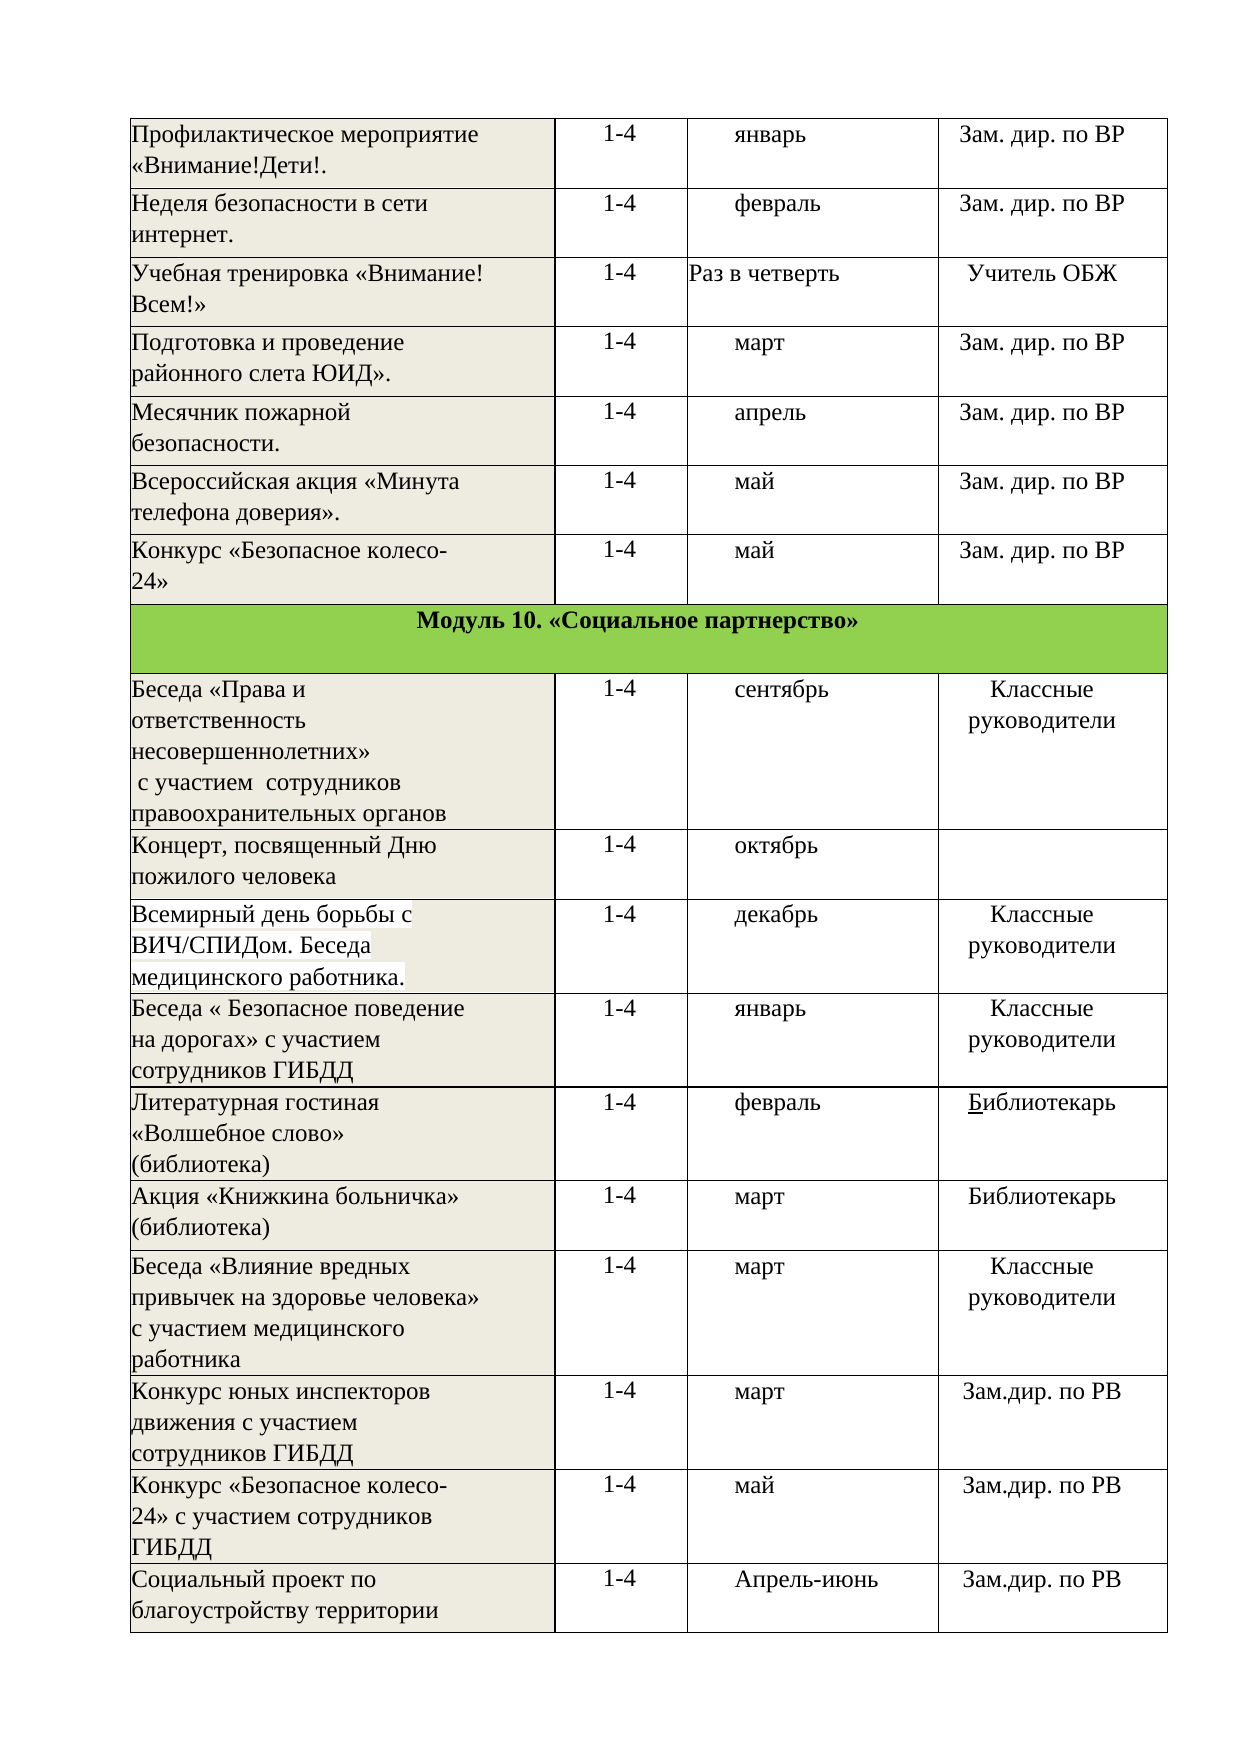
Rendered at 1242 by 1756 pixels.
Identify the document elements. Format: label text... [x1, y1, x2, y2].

table_cell май [688, 535, 938, 604]
table_cell май [688, 466, 938, 534]
table_cell Месячник пожарной безопасности. [131, 397, 554, 465]
table_cell Конкурс юных инспекторов движения с участием сотрудников ГИБДД [131, 1376, 554, 1469]
table_cell 1-4 [556, 397, 687, 465]
table_cell 1-4 [556, 674, 687, 829]
table_cell Литературная гостиная «Волшебное слово» (библиотека) [131, 1088, 554, 1180]
table_cell 1-4 [556, 1470, 687, 1563]
table_cell Зам.дир. по РВ [939, 1376, 1167, 1469]
table_cell Зам. дир. по ВР [939, 466, 1167, 534]
table_cell 1-4 [556, 900, 687, 992]
table_cell Классные руководители [939, 1251, 1167, 1375]
table_cell Апрель-июнь [688, 1564, 938, 1632]
table_cell октябрь [688, 830, 938, 898]
table_cell Конкурс «Безопасное колесо-24» с участием сотрудников ГИБДД [131, 1470, 554, 1563]
table_cell январь [688, 119, 938, 187]
table_cell апрель [688, 397, 938, 465]
table_cell январь [688, 994, 938, 1086]
table_cell Беседа «Права и ответственность несовершеннолетних» с участием сотрудников правоохранительных органов [131, 674, 554, 829]
table_cell 1-4 [556, 1181, 687, 1250]
table_cell Беседа « Безопасное поведение на дорогах» с участием сотрудников ГИБДД [131, 994, 554, 1086]
table_cell Профилактическое мероприятие «Внимание!Дети!. [131, 119, 554, 187]
table_cell Библиотекарь [939, 1088, 1167, 1180]
table_cell февраль [688, 189, 938, 257]
table_cell Зам. дир. по ВР [939, 535, 1167, 604]
table_cell март [688, 1376, 938, 1469]
table_cell Учебная тренировка «Внимание! Всем!» [131, 258, 554, 326]
table_cell Всемирный день борьбы с ВИЧ/СПИДом. Беседа медицинского работника. [131, 900, 554, 992]
table_cell 1-4 [556, 189, 687, 257]
table_cell Подготовка и проведение районного слета ЮИД». [131, 327, 554, 396]
table_cell 1-4 [556, 535, 687, 604]
table_cell Зам.дир. по РВ [939, 1470, 1167, 1563]
table_cell Всероссийская акция «Минута телефона доверия». [131, 466, 554, 534]
table_cell Зам. дир. по ВР [939, 397, 1167, 465]
table_cell март [688, 1251, 938, 1375]
table_cell 1-4 [556, 1564, 687, 1632]
table_cell 1-4 [556, 119, 687, 187]
table_cell Концерт, посвященный Дню пожилого человека [131, 830, 554, 898]
table_cell 1-4 [556, 1376, 687, 1469]
table_cell Классные руководители [939, 674, 1167, 829]
table_cell 1-4 [556, 258, 687, 326]
table_cell 1-4 [556, 1088, 687, 1180]
table_cell 1-4 [556, 830, 687, 898]
table_cell Беседа «Влияние вредных привычек на здоровье человека» с участием медицинского работника [131, 1251, 554, 1375]
table_cell Зам. дир. по ВР [939, 327, 1167, 396]
table_cell 1-4 [556, 327, 687, 396]
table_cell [131, 1564, 554, 1632]
table_cell [939, 830, 1167, 898]
table_cell Раз в четверть [688, 258, 938, 326]
table_cell Библиотекарь [939, 1181, 1167, 1250]
table_cell Классные руководители [939, 900, 1167, 992]
table_cell Учитель ОБЖ [939, 258, 1167, 326]
table_cell февраль [688, 1088, 938, 1180]
table_cell 1-4 [556, 466, 687, 534]
table_cell Классные руководители [939, 994, 1167, 1086]
table_cell 1-4 [556, 994, 687, 1086]
table_cell Модуль 10. «Социальное партнерство» [131, 605, 1167, 673]
table_cell март [688, 1181, 938, 1250]
table_cell март [688, 327, 938, 396]
table_cell сентябрь [688, 674, 938, 829]
table_cell декабрь [688, 900, 938, 992]
table_cell 1-4 [556, 1251, 687, 1375]
table_cell Зам. дир. по ВР [939, 189, 1167, 257]
table_cell Зам. дир. по ВР [939, 119, 1167, 187]
table_cell Неделя безопасности в сети интернет. [131, 189, 554, 257]
table_cell Конкурс «Безопасное колесо-24» [131, 535, 554, 604]
table_cell Акция «Книжкина больничка» (библиотека) [131, 1181, 554, 1250]
table_cell Зам.дир. по РВ [939, 1564, 1167, 1632]
table_cell май [688, 1470, 938, 1563]
